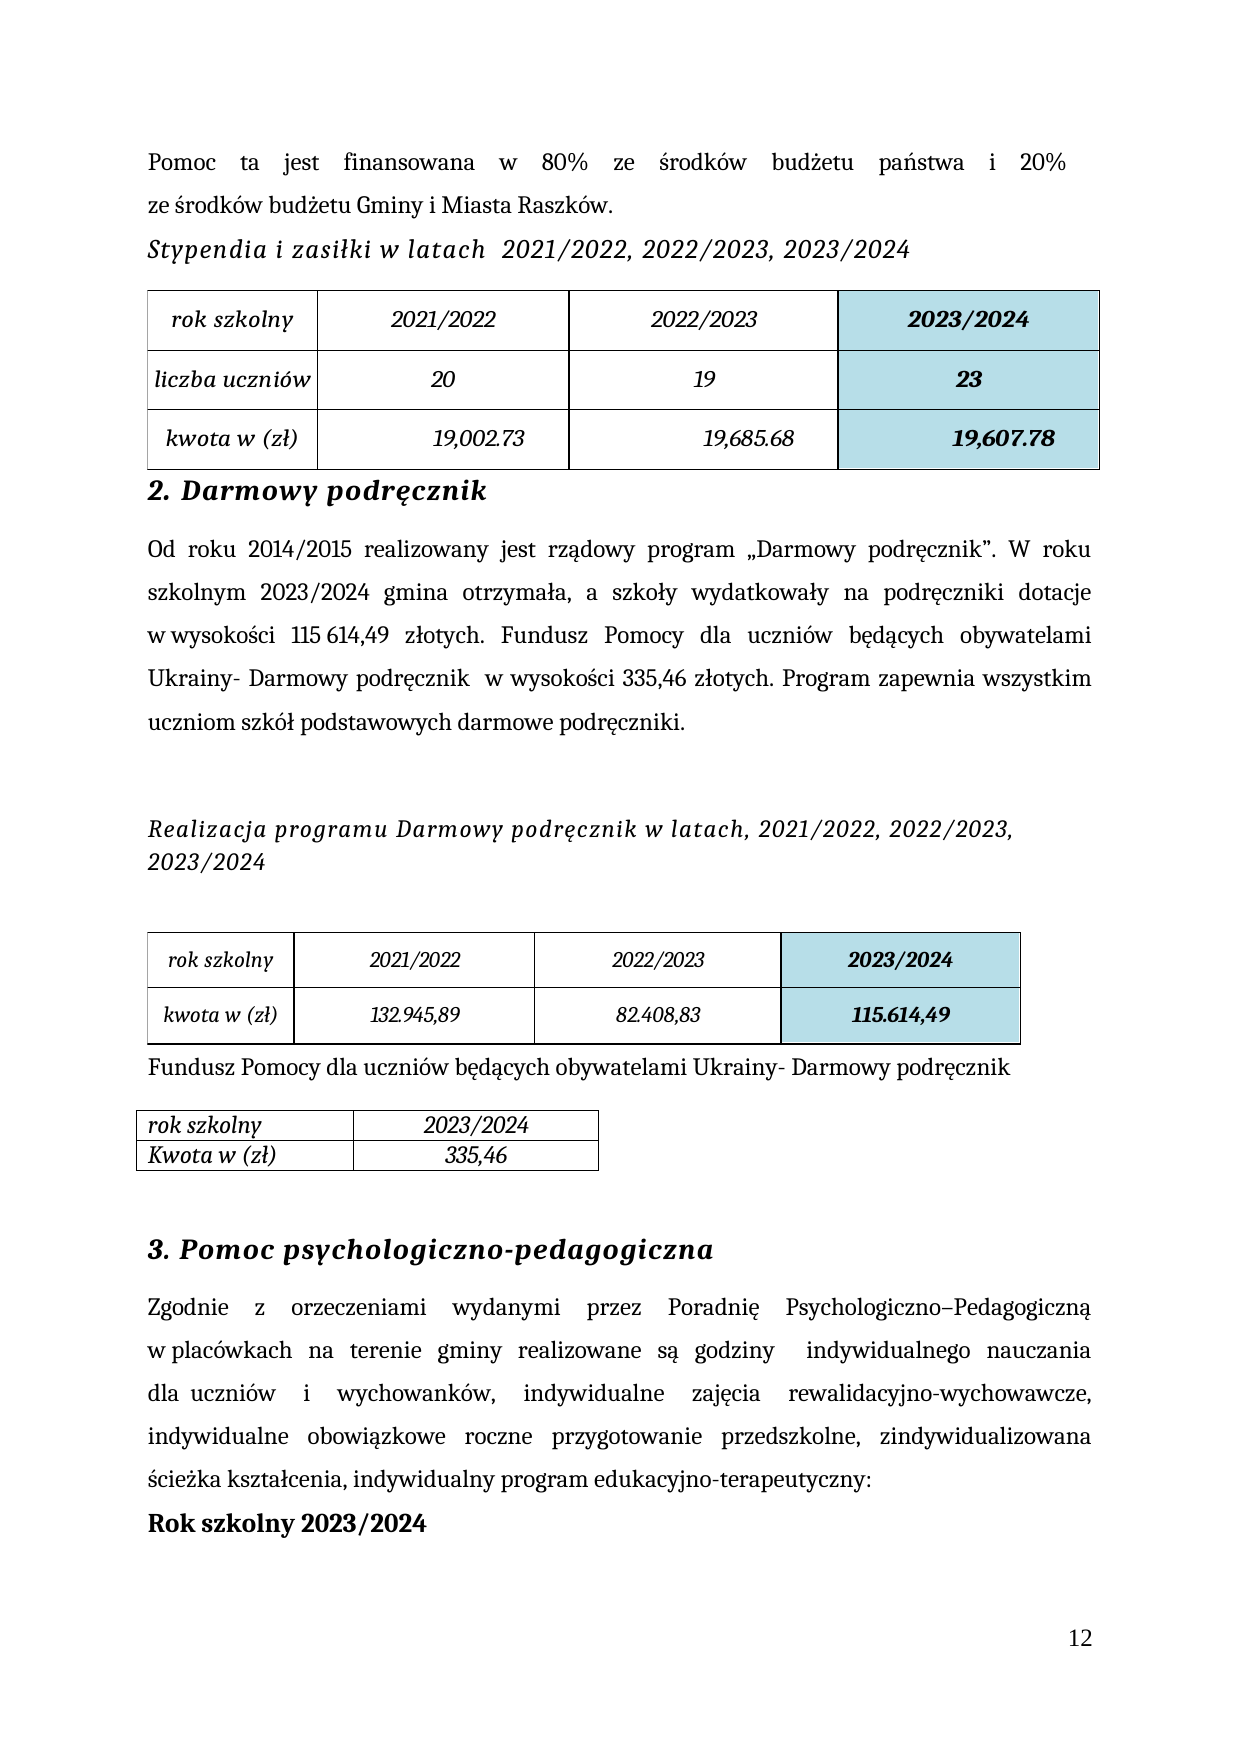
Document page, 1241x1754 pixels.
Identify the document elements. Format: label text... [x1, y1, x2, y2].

subtitle Realizacja programu Darmowy podręcznik w latach, 2021/2022, 2022/2023, 2023/2024 [148, 814, 1093, 876]
subtitle 2. Darmowy podręcznik [148, 470, 1093, 508]
table_header 2023/2024 [354, 1111, 598, 1140]
subtitle Stypendia i zasiłki w latach 2021/2022, 2022/2023, 2023/2024 [148, 234, 1093, 265]
table_header rok szkolny [137, 1111, 353, 1140]
text Fundusz Pomocy dla uczniów będących obywatelami Ukrainy- Darmowy podręcznik [148, 1053, 1093, 1082]
subtitle 3. Pomoc psychologiczno-pedagogiczna [148, 1233, 1093, 1267]
table_cell Kwota w (zł) [137, 1141, 353, 1170]
table_cell 335,46 [354, 1141, 598, 1170]
text Od roku 2014/2015 realizowany jest rządowy program „Darmowy podręcznik”. W roku szkolnym 2023/2024 gmina otrzymała, a szkoły wydatkowały na podręczniki dotacje w wysokości 115 614,49 złotych. Fundusz Pomocy dla uczniów będących obywatelami Ukrainy- Darmowy podręcznik w wysokości 335,46 złotych. Program zapewnia wszystkim uczniom szkół podstawowych darmowe podręczniki. [148, 535, 1093, 736]
text Rok szkolny 2023/2024 [148, 1508, 1093, 1539]
text Pomoc ta jest finansowana w 80% ze środków budżetu państwa i 20% ze środków budżetu Gminy i Miasta Raszków. [148, 148, 1093, 219]
text Zgodnie z orzeczeniami wydanymi przez Poradnię Psychologiczno–Pedagogiczną w placówkach na terenie gminy realizowane są godziny indywidualnego nauczania dla uczniów i wychowanków, indywidualne zajęcia rewalidacyjno-wychowawcze, indywidualne obowiązkowe roczne przygotowanie przedszkolne, zindywidualizowana ścieżka kształcenia, indywidualny program edukacyjno-terapeutyczny: [148, 1293, 1093, 1494]
